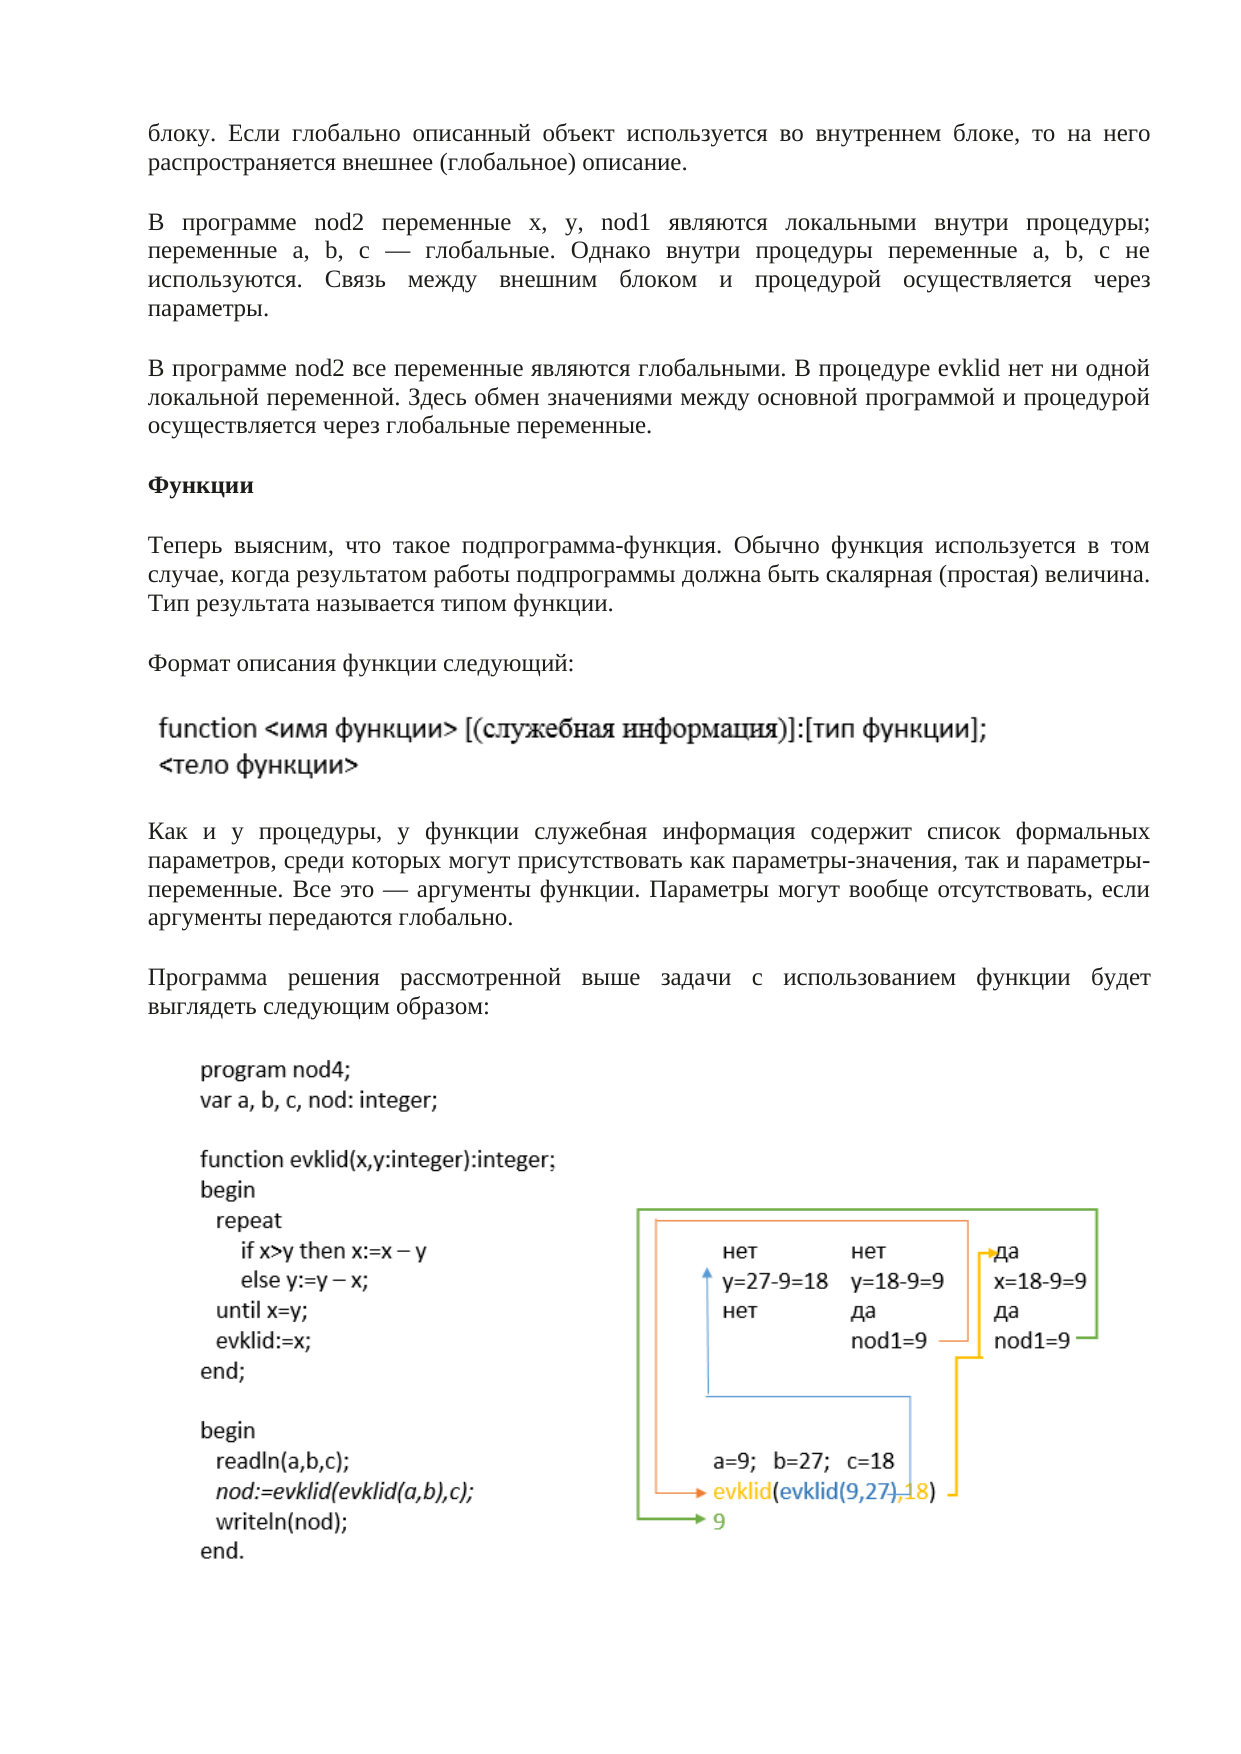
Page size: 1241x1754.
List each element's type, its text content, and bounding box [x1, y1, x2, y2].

text Программа решения рассмотренной выше задачи с использованием функции будет выглядеть следующим образом: [148, 962, 1152, 1020]
picture [191, 1051, 1108, 1568]
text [148, 118, 1152, 176]
text В программе nod2 переменные x, y, nod1 являются локальными внутри процедуры; переменные a, b, c — глобальные. Однако внутри процедуры переменные a, b, c не используются. Связь между внешним блоком и процедурой осуществляется через параметры. [148, 207, 1152, 322]
text Теперь выясним, что такое подпрограмма-функция. Обычно функция используется в том случае, когда результатом работы подпрограммы должна быть скалярная (простая) величина. Тип результата называется типом функции. [148, 531, 1152, 617]
text Формат описания функции следующий: [148, 648, 1152, 677]
text Функции [148, 471, 1152, 499]
picture [147, 708, 998, 785]
text В программе nod2 все переменные являются глобальными. В процедуре evklid нет ни одной локальной переменной. Здесь обмен значениями между основной программой и процедурой осуществляется через глобальные переменные. [148, 353, 1152, 439]
text Как и у процедуры, у функции служебная информация содержит список формальных параметров, среди которых могут присутствовать как параметры-значения, так и параметры-переменные. Все это — аргументы функции. Параметры могут вообще отсутствовать, если аргументы передаются глобально. [148, 816, 1152, 931]
